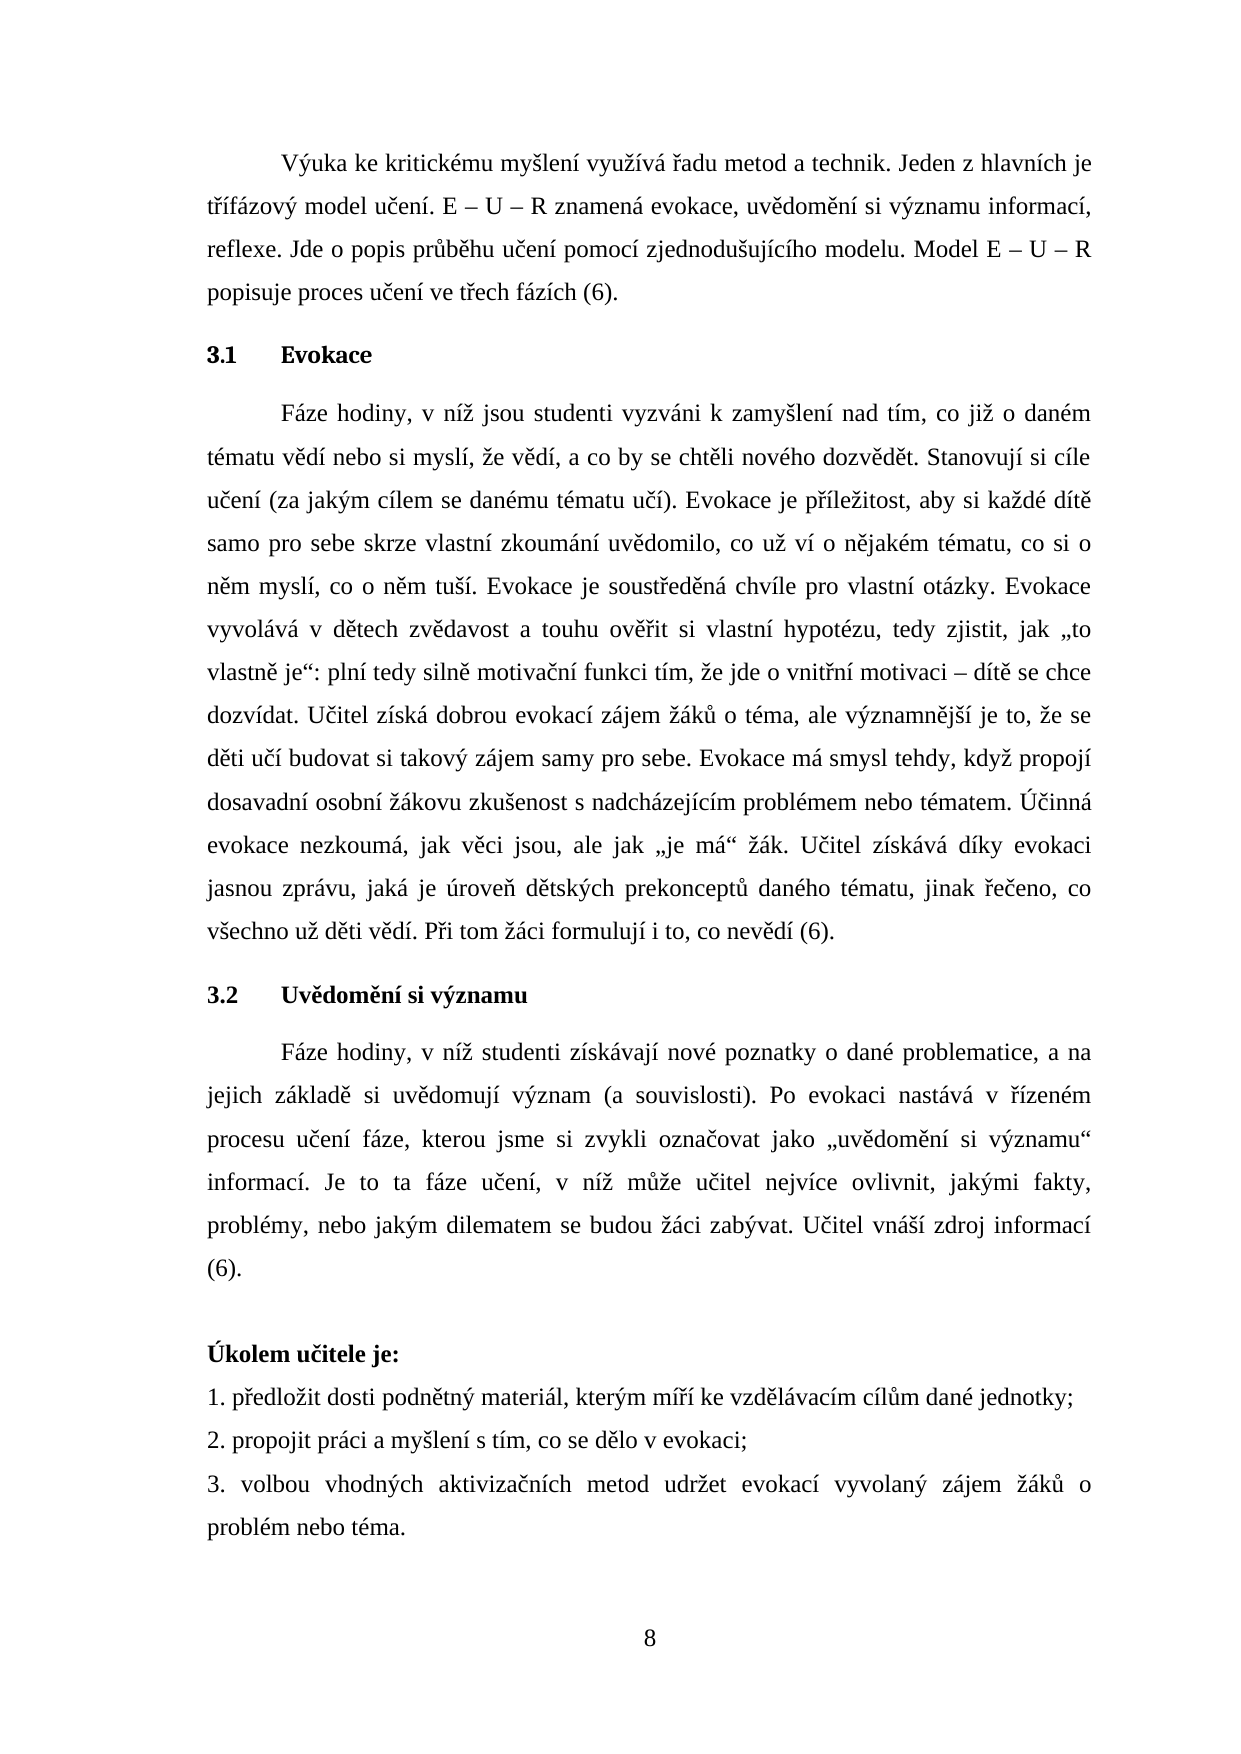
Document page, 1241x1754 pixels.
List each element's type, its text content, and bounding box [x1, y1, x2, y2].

text Úkolem učitele je: [207, 1339, 1092, 1368]
subtitle 3.1 Evokace [207, 341, 1092, 370]
subtitle 3.2 Uvědomění si významu [207, 980, 1092, 1009]
text Fáze hodiny, v níž jsou studenti vyzváni k zamyšlení nad tím, co již o daném tématu vědí nebo si myslí, že vědí, a co by se chtěli nového dozvědět. Stanovují si cíle učení (za jakým cílem se danému tématu učí). Evokace je příležitost, aby si každé dítě samo pro sebe skrze vlastní zkoumání uvědomilo, co už ví o nějakém tématu, co si o něm myslí, co o něm tuší. Evokace je soustředěná chvíle pro vlastní otázky. Evokace vyvolává v dětech zvědavost a touhu ověřit si vlastní hypotézu, tedy zjistit, jak „to vlastně je“: plní tedy silně motivační funkci tím, že jde o vnitřní motivaci – dítě se chce dozvídat. Učitel získá dobrou evokací zájem žáků o téma, ale významnější je to, že se děti učí budovat si takový zájem samy pro sebe. Evokace má smysl tehdy, když propojí dosavadní osobní žákovu zkušenost s nadcházejícím problémem nebo tématem. Účinná evokace nezkoumá, jak věci jsou, ale jak „je má“ žák. Učitel získává díky evokaci jasnou zprávu, jaká je úroveň dětských prekonceptů daného tématu, jinak řečeno, co všechno už děti vědí. Při tom žáci formulují i to, co nevědí (6). [207, 398, 1092, 945]
text Fáze hodiny, v níž studenti získávají nové poznatky o dané problematice, a na jejich základě si uvědomují význam (a souvislosti). Po evokaci nastává v řízeném procesu učení fáze, kterou jsme si zvykli označovat jako „uvědomění si významu“ informací. Je to ta fáze učení, v níž může učitel nejvíce ovlivnit, jakými fakty, problémy, nebo jakým dilematem se budou žáci zabývat. Učitel vnáší zdroj informací (6). [207, 1037, 1092, 1282]
text 3. volbou vhodných aktivizačních metod udržet evokací vyvolaný zájem žáků o problém nebo téma. [207, 1469, 1092, 1541]
text Výuka ke kritickému myšlení využívá řadu metod a technik. Jeden z hlavních je třífázový model učení. E – U – R znamená evokace, uvědomění si významu informací, reflexe. Jde o popis průběhu učení pomocí zjednodušujícího modelu. Model E – U – R popisuje proces učení ve třech fázích (6). [207, 148, 1092, 306]
text 1. předložit dosti podnětný materiál, kterým míří ke vzdělávacím cílům dané jednotky; [207, 1382, 1092, 1411]
text 2. propojit práci a myšlení s tím, co se dělo v evokaci; [207, 1426, 1092, 1454]
